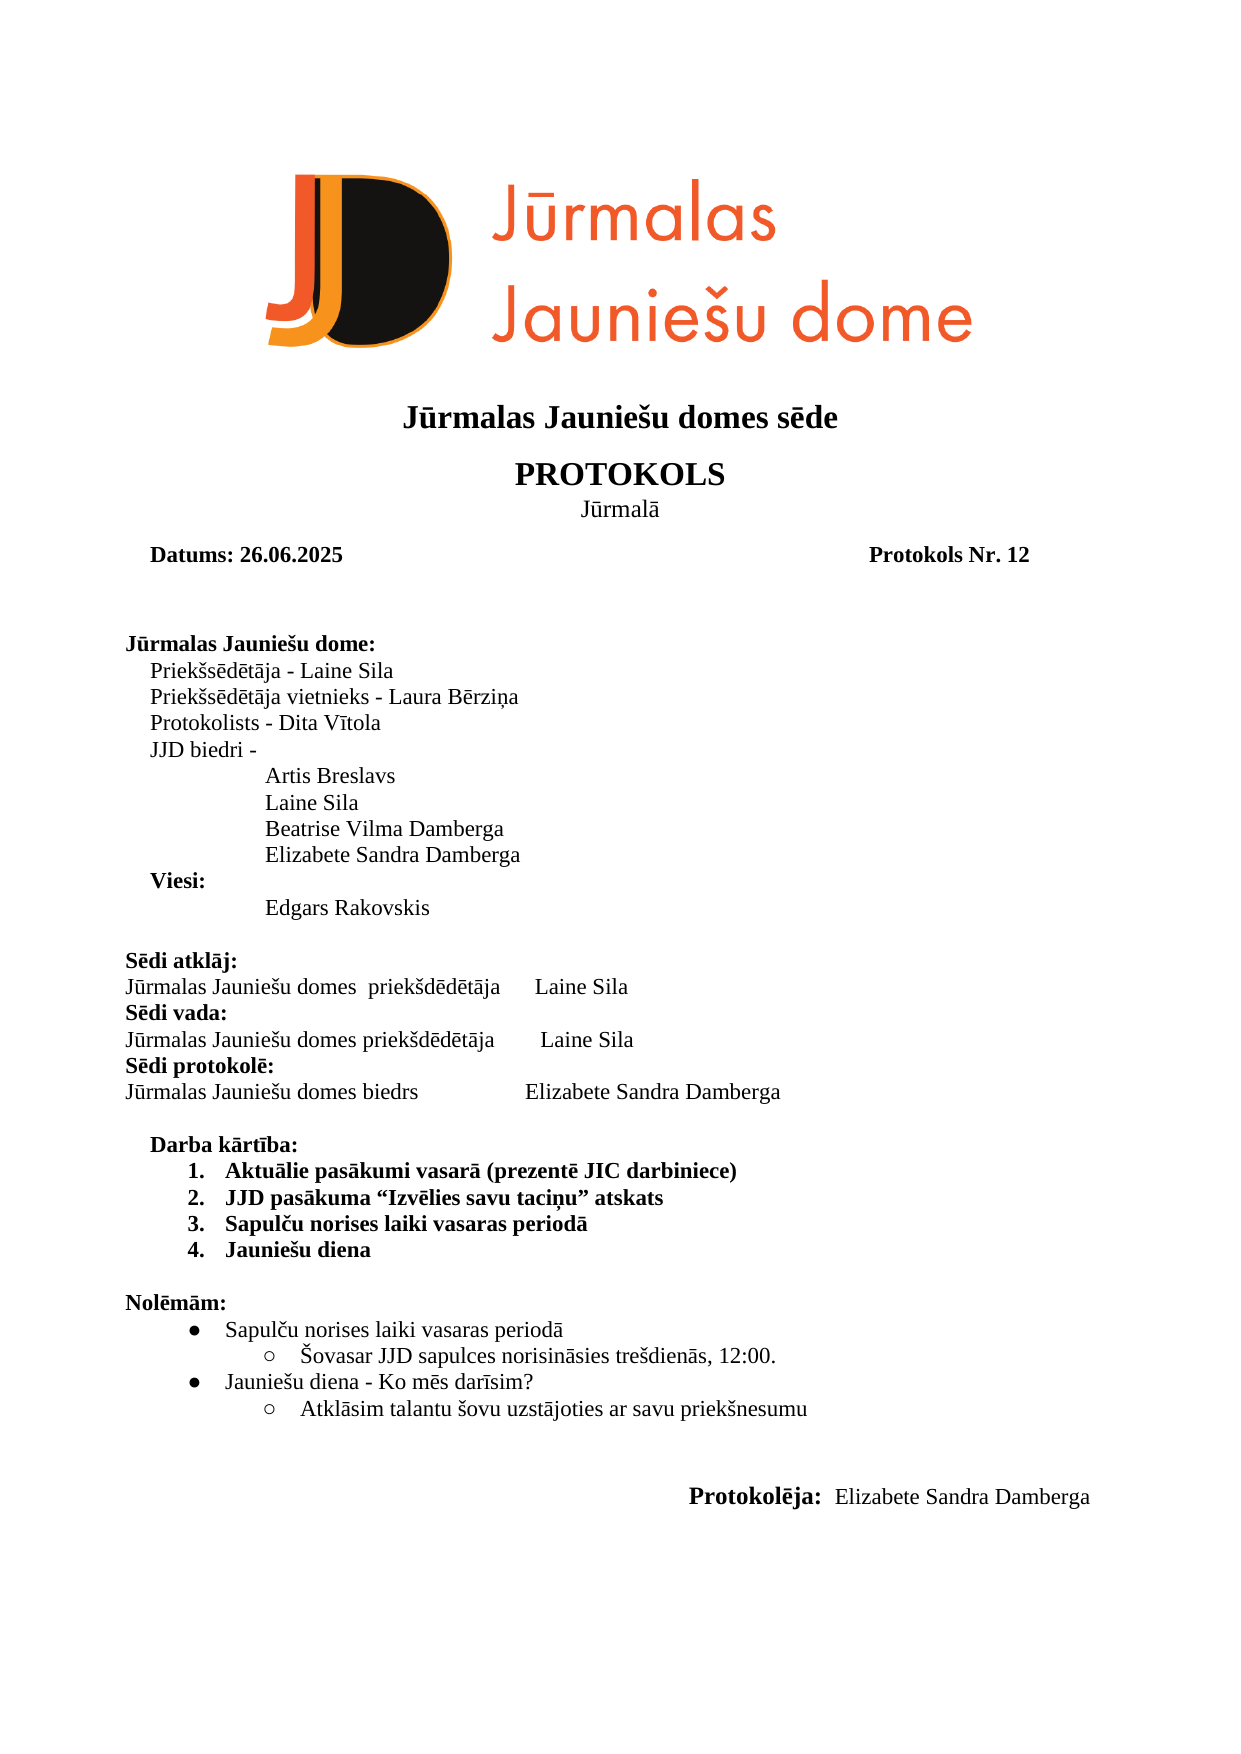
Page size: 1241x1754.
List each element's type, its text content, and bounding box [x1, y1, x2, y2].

text Artis Breslavs [150, 762, 1090, 788]
text Edgars Rakovskis [225, 894, 1090, 920]
list Šovasar JJD sapulces norisināsies trešdienās, 12:00. [262, 1342, 1090, 1368]
list Sapulču norises laiki vasaras periodā [187, 1210, 1090, 1237]
list Jauniešu diena - Ko mēs darīsim? [187, 1368, 1090, 1395]
text Beatrise Vilma Damberga [125, 815, 1090, 841]
text Jūrmalas Jauniešu domes sēde [150, 397, 1090, 435]
list JJD pasākuma “Izvēlies savu taciņu” atskats [187, 1184, 1090, 1210]
text Viesi: [150, 868, 1090, 894]
list Sapulču norises laiki vasaras periodā [187, 1316, 1090, 1342]
text Nolēmām: [125, 1289, 1090, 1316]
text Sēdi protokolē: [125, 1052, 1090, 1078]
text Elizabete Sandra Damberga [125, 841, 1090, 868]
list Atklāsim talantu šovu uzstājoties ar savu priekšnesumu [262, 1395, 1090, 1421]
text Jūrmalas Jauniešu domes priekšdēdētāja Laine Sila [125, 1026, 1090, 1052]
text Darba kārtība: [125, 1131, 1090, 1157]
picture [234, 150, 1006, 379]
text Laine Sila [125, 788, 1090, 815]
text Jūrmalas Jauniešu domes priekšdēdētāja Laine Sila [125, 973, 1090, 999]
text Jūrmalas Jauniešu dome: Priekšsēdētāja - Laine Sila Priekšsēdētāja vietnieks - Laura Bērziņa Protokolists - Dita Vītola JJD biedri - [125, 630, 1090, 762]
text Sēdi atklāj: [125, 947, 1090, 973]
list Jauniešu diena [187, 1237, 1090, 1263]
text Jūrmalas Jauniešu domes biedrs Elizabete Sandra Damberga [125, 1078, 1090, 1105]
text PROTOKOLS Jūrmalā [150, 454, 1090, 523]
list Aktuālie pasākumi vasarā (prezentē JIC darbiniece) [187, 1157, 1090, 1184]
text Datums: 26.06.2025 Protokols Nr. 12 [150, 541, 1090, 568]
text Protokolēja: Elizabete Sandra Damberga [0, 1481, 1090, 1510]
text Sēdi vada: [125, 999, 1090, 1026]
